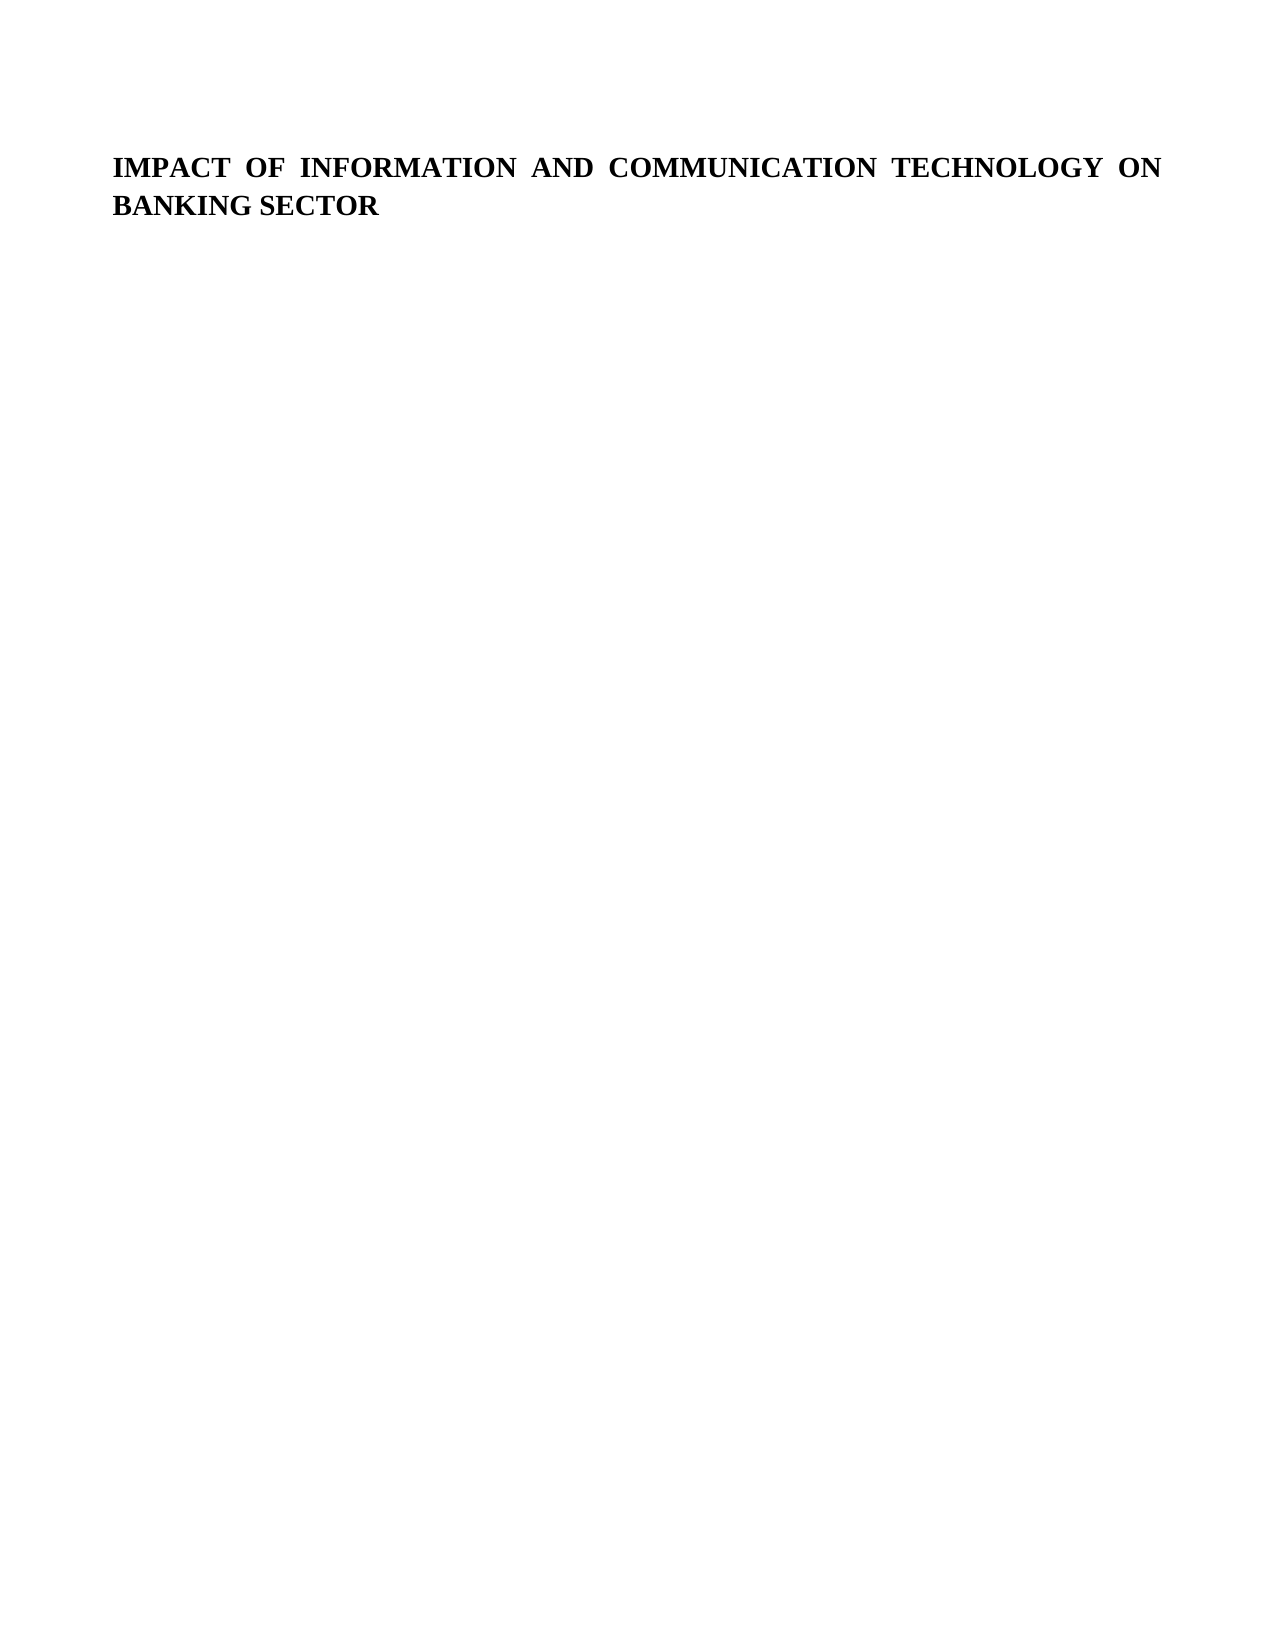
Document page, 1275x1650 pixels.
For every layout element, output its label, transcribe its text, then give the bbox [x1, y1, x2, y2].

text IMPACT OF INFORMATION AND COMMUNICATION TECHNOLOGY ON BANKING SECTOR [112, 150, 1162, 222]
